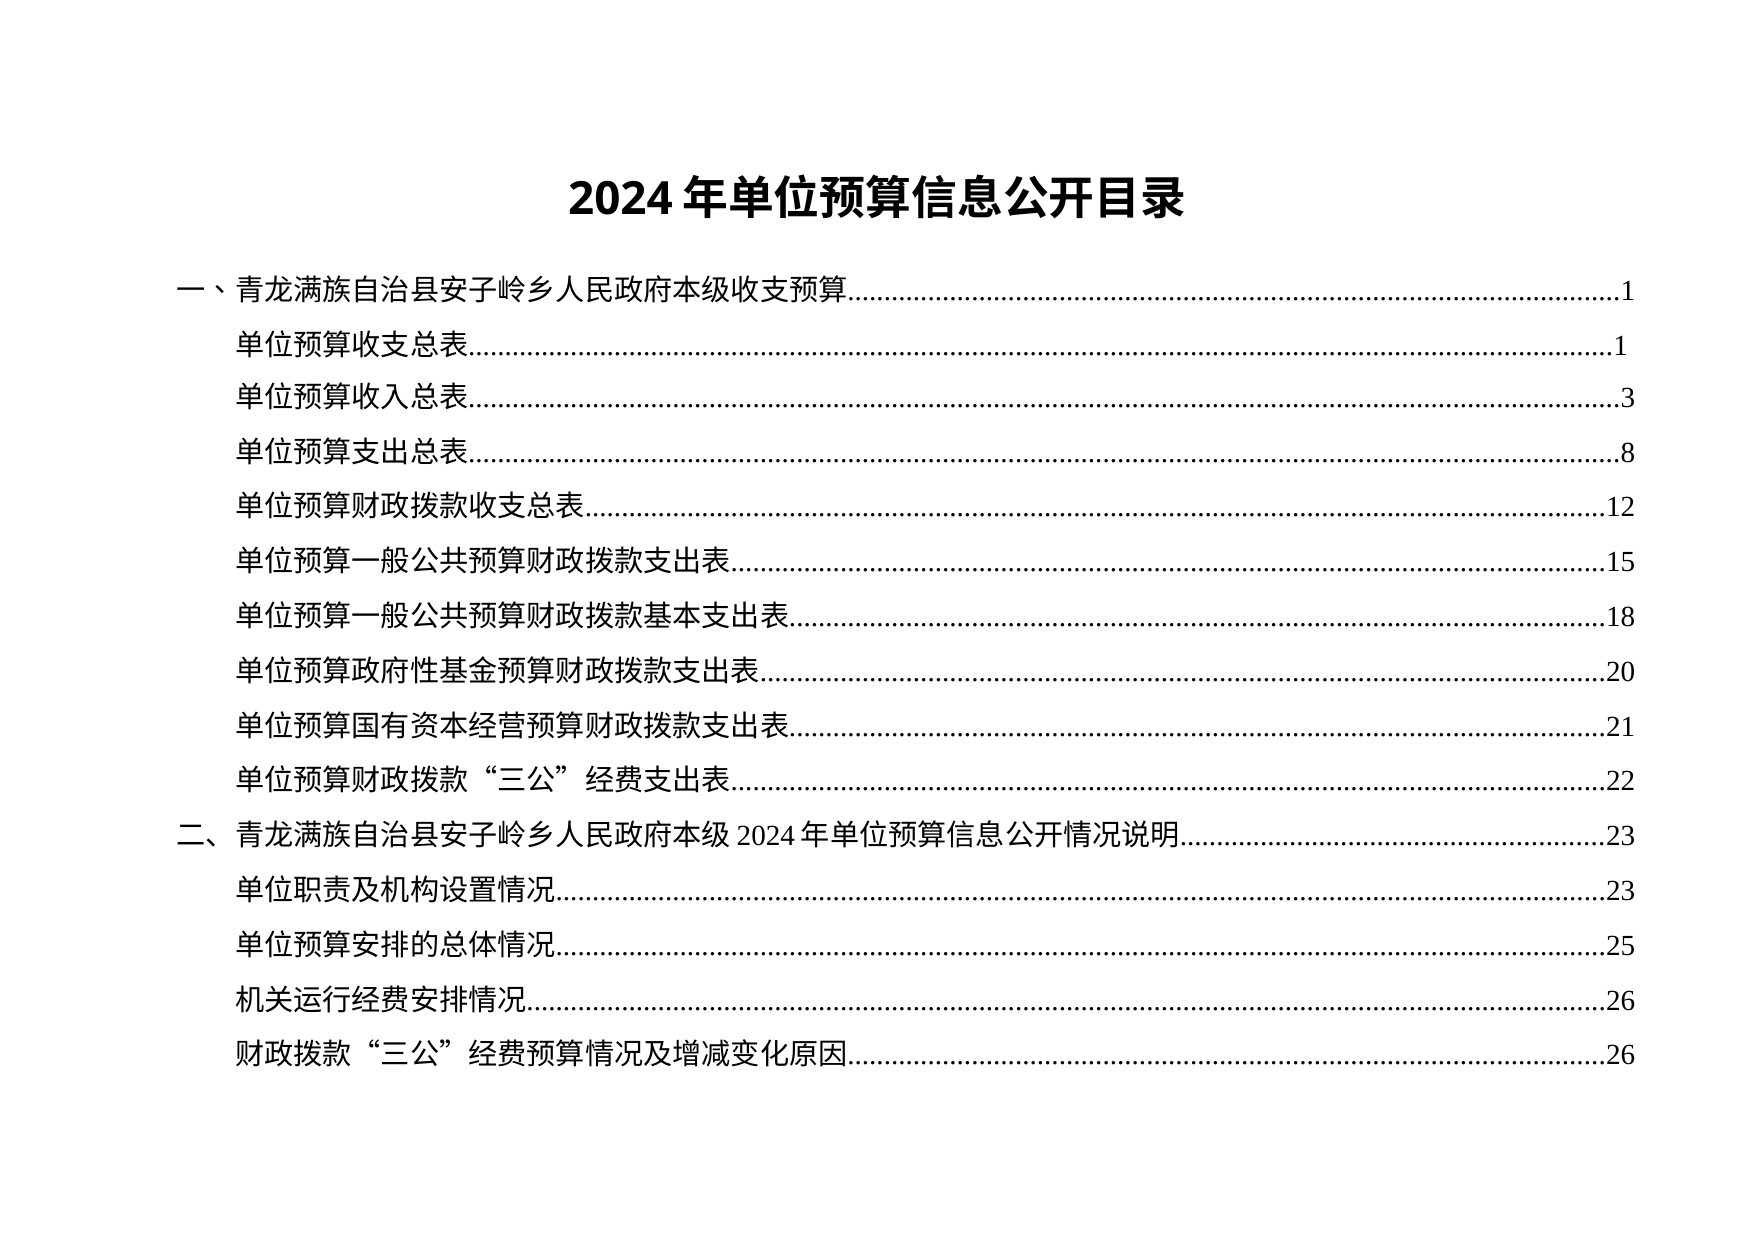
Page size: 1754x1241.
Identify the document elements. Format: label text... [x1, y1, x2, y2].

text 单位职责及机构设置情况 23 [118, 867, 1636, 909]
text 单位预算支出总表 8 [118, 428, 1636, 471]
text 单位预算一般公共预算财政拨款基本支出表 18 [118, 593, 1636, 635]
text 财政拨款“三公”经费预算情况及增减变化原因 26 [118, 1031, 1636, 1073]
text 单位预算国有资本经营预算财政拨款支出表 21 [118, 702, 1636, 744]
text 二、青龙满族自治县安子岭乡人民政府本级2024年单位预算信息公开情况说明 23 [118, 812, 1636, 854]
text 单位预算财政拨款收支总表 12 [118, 483, 1636, 525]
text 单位预算财政拨款“三公”经费支出表 22 [118, 757, 1636, 799]
text 单位预算安排的总体情况 25 [118, 921, 1636, 964]
text 单位预算一般公共预算财政拨款支出表 15 [118, 538, 1636, 580]
text 机关运行经费安排情况 26 [118, 976, 1636, 1018]
text 单位预算收支总表 1 [118, 321, 1636, 363]
text 一、青龙满族自治县安子岭乡人民政府本级收支预算 1 [118, 269, 1636, 309]
text 单位预算政府性基金预算财政拨款支出表 20 [118, 647, 1636, 690]
text 单位预算收入总表 3 [118, 376, 1636, 416]
text 2024年单位预算信息公开目录 [118, 165, 1636, 228]
